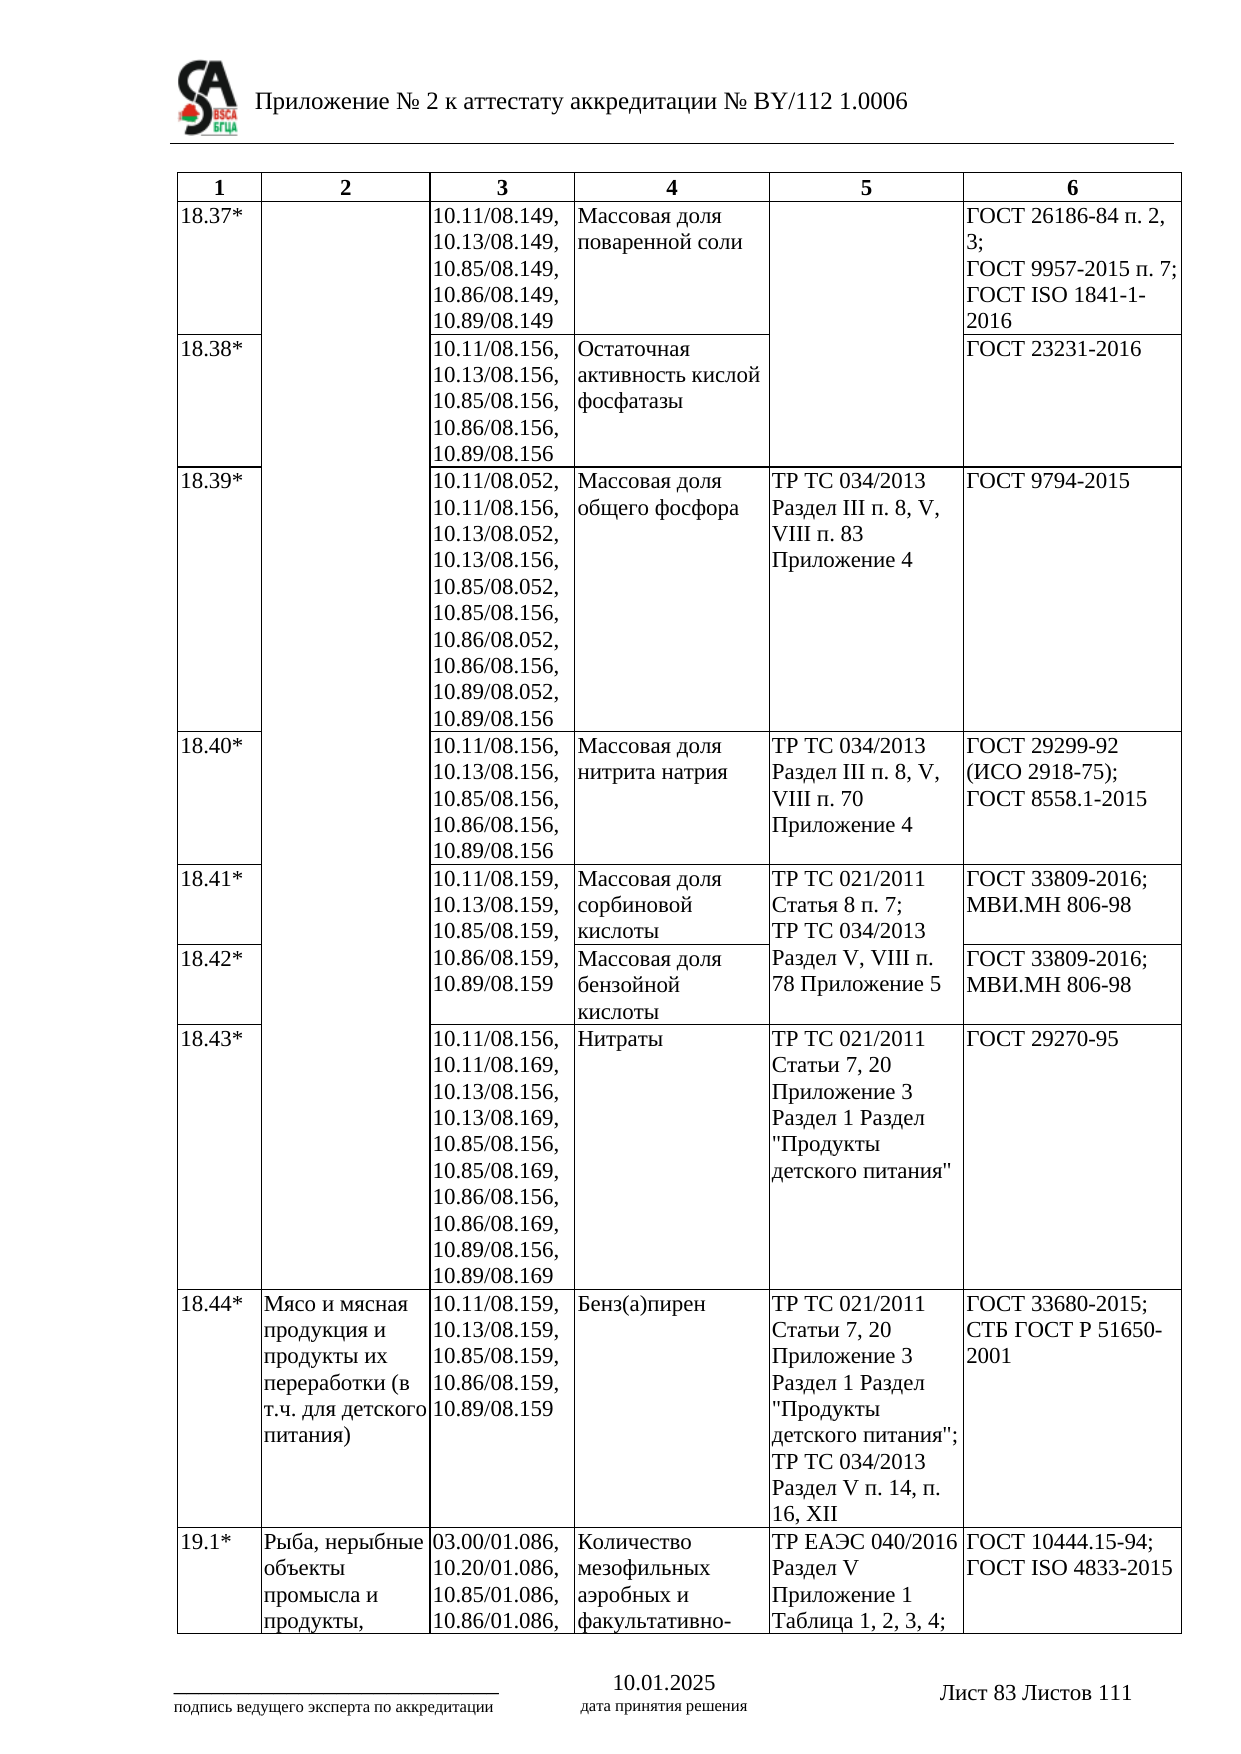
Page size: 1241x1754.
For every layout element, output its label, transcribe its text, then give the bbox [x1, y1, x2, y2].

table_cell ТР ТС 034/2013 Раздел III п. 8, V, VIII п. 70 Приложение 4 [770, 732, 963, 864]
table_header 6 [964, 173, 1181, 201]
table_cell 18.44* [178, 1290, 261, 1527]
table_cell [262, 1528, 429, 1633]
table_cell 18.40* [178, 732, 261, 864]
table_cell 10.11/08.156, 10.13/08.156, 10.85/08.156, 10.86/08.156, 10.89/08.156 [431, 335, 574, 466]
table_cell 18.42* [178, 945, 261, 1024]
picture [177, 59, 239, 136]
table_cell Массовая доля общего фосфора [575, 468, 769, 731]
table_header 4 [575, 173, 769, 201]
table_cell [770, 1528, 963, 1633]
table_cell Массовая доля нитрита натрия [575, 732, 769, 864]
table_cell Мясо и мясная продукция и продукты их переработки (в т.ч. для детского питания) [262, 1290, 429, 1527]
table_cell ТР ТС 021/2011 Статьи 7, 20 Приложение 3 Раздел 1 Раздел "Продукты детского питания"; ТР ТС 034/2013 Раздел V п. 14, п. 16, XII [770, 1290, 963, 1527]
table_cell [431, 1528, 574, 1633]
table_cell 18.37* [178, 202, 261, 334]
table_cell Бенз(а)пирен [575, 1290, 769, 1527]
table_cell ГОСТ 33809-2016; МВИ.МН 806-98 [964, 865, 1181, 944]
table_cell 10.11/08.156, 10.13/08.156, 10.85/08.156, 10.86/08.156, 10.89/08.156 [431, 732, 574, 864]
table_cell Массовая доля бензойной кислоты [575, 945, 769, 1024]
table_cell ГОСТ 9794-2015 [964, 468, 1181, 731]
table_cell ТР ТС 021/2011 Статья 8 п. 7; ТР ТС 034/2013 Раздел V, VIII п. 78 Приложение 5 [770, 865, 963, 1024]
table_cell 10.11/08.159, 10.13/08.159, 10.85/08.159, 10.86/08.159, 10.89/08.159 [431, 865, 574, 1024]
table_cell 10.11/08.052, 10.11/08.156, 10.13/08.052, 10.13/08.156, 10.85/08.052, 10.85/08.156, 10.86/08.052, 10.86/08.156, 10.89/08.052, 10.89/08.156 [431, 468, 574, 731]
table_cell 18.38* [178, 335, 261, 466]
table_cell 10.11/08.159, 10.13/08.159, 10.85/08.159, 10.86/08.159, 10.89/08.159 [431, 1290, 574, 1527]
table_cell ГОСТ 33680-2015; СТБ ГОСТ Р 51650-2001 [964, 1290, 1181, 1527]
table_cell ГОСТ 29299-92 (ИСО 2918-75); ГОСТ 8558.1-2015 [964, 732, 1181, 864]
table_cell Остаточная активность кислой фосфатазы [575, 335, 769, 466]
table_cell 19.1* [178, 1528, 261, 1633]
table_header 2 [262, 173, 429, 201]
table_cell ТР ТС 021/2011 Статьи 7, 20 Приложение 3 Раздел 1 Раздел "Продукты детского питания" [770, 1025, 963, 1289]
table_header 3 [431, 173, 574, 201]
table_cell 10.11/08.149, 10.13/08.149, 10.85/08.149, 10.86/08.149, 10.89/08.149 [431, 202, 574, 334]
table_cell Массовая доля поваренной соли [575, 202, 769, 334]
table_cell ГОСТ 26186-84 п. 2, 3; ГОСТ 9957-2015 п. 7; ГОСТ ISO 1841-1-2016 [964, 202, 1181, 334]
table_cell ГОСТ 10444.15-94; ГОСТ ISO 4833-2015 [964, 1528, 1181, 1633]
table_header 1 [178, 173, 261, 201]
table_header 5 [770, 173, 963, 201]
table_cell 18.41* [178, 865, 261, 944]
table_cell Массовая доля сорбиновой кислоты [575, 865, 769, 944]
table_cell ГОСТ 33809-2016; МВИ.МН 806-98 [964, 945, 1181, 1024]
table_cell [575, 1528, 769, 1633]
table_cell ГОСТ 23231-2016 [964, 335, 1181, 466]
table_cell ТР ТС 034/2013 Раздел III п. 8, V, VIII п. 83 Приложение 4 [770, 468, 963, 731]
table_cell 18.39* [178, 468, 261, 731]
table_cell 10.11/08.156, 10.11/08.169, 10.13/08.156, 10.13/08.169, 10.85/08.156, 10.85/08.169, 10.86/08.156, 10.86/08.169, 10.89/08.156, 10.89/08.169 [431, 1025, 574, 1289]
table_cell ГОСТ 29270-95 [964, 1025, 1181, 1289]
table_cell 18.43* [178, 1025, 261, 1289]
table_cell Нитраты [575, 1025, 769, 1289]
